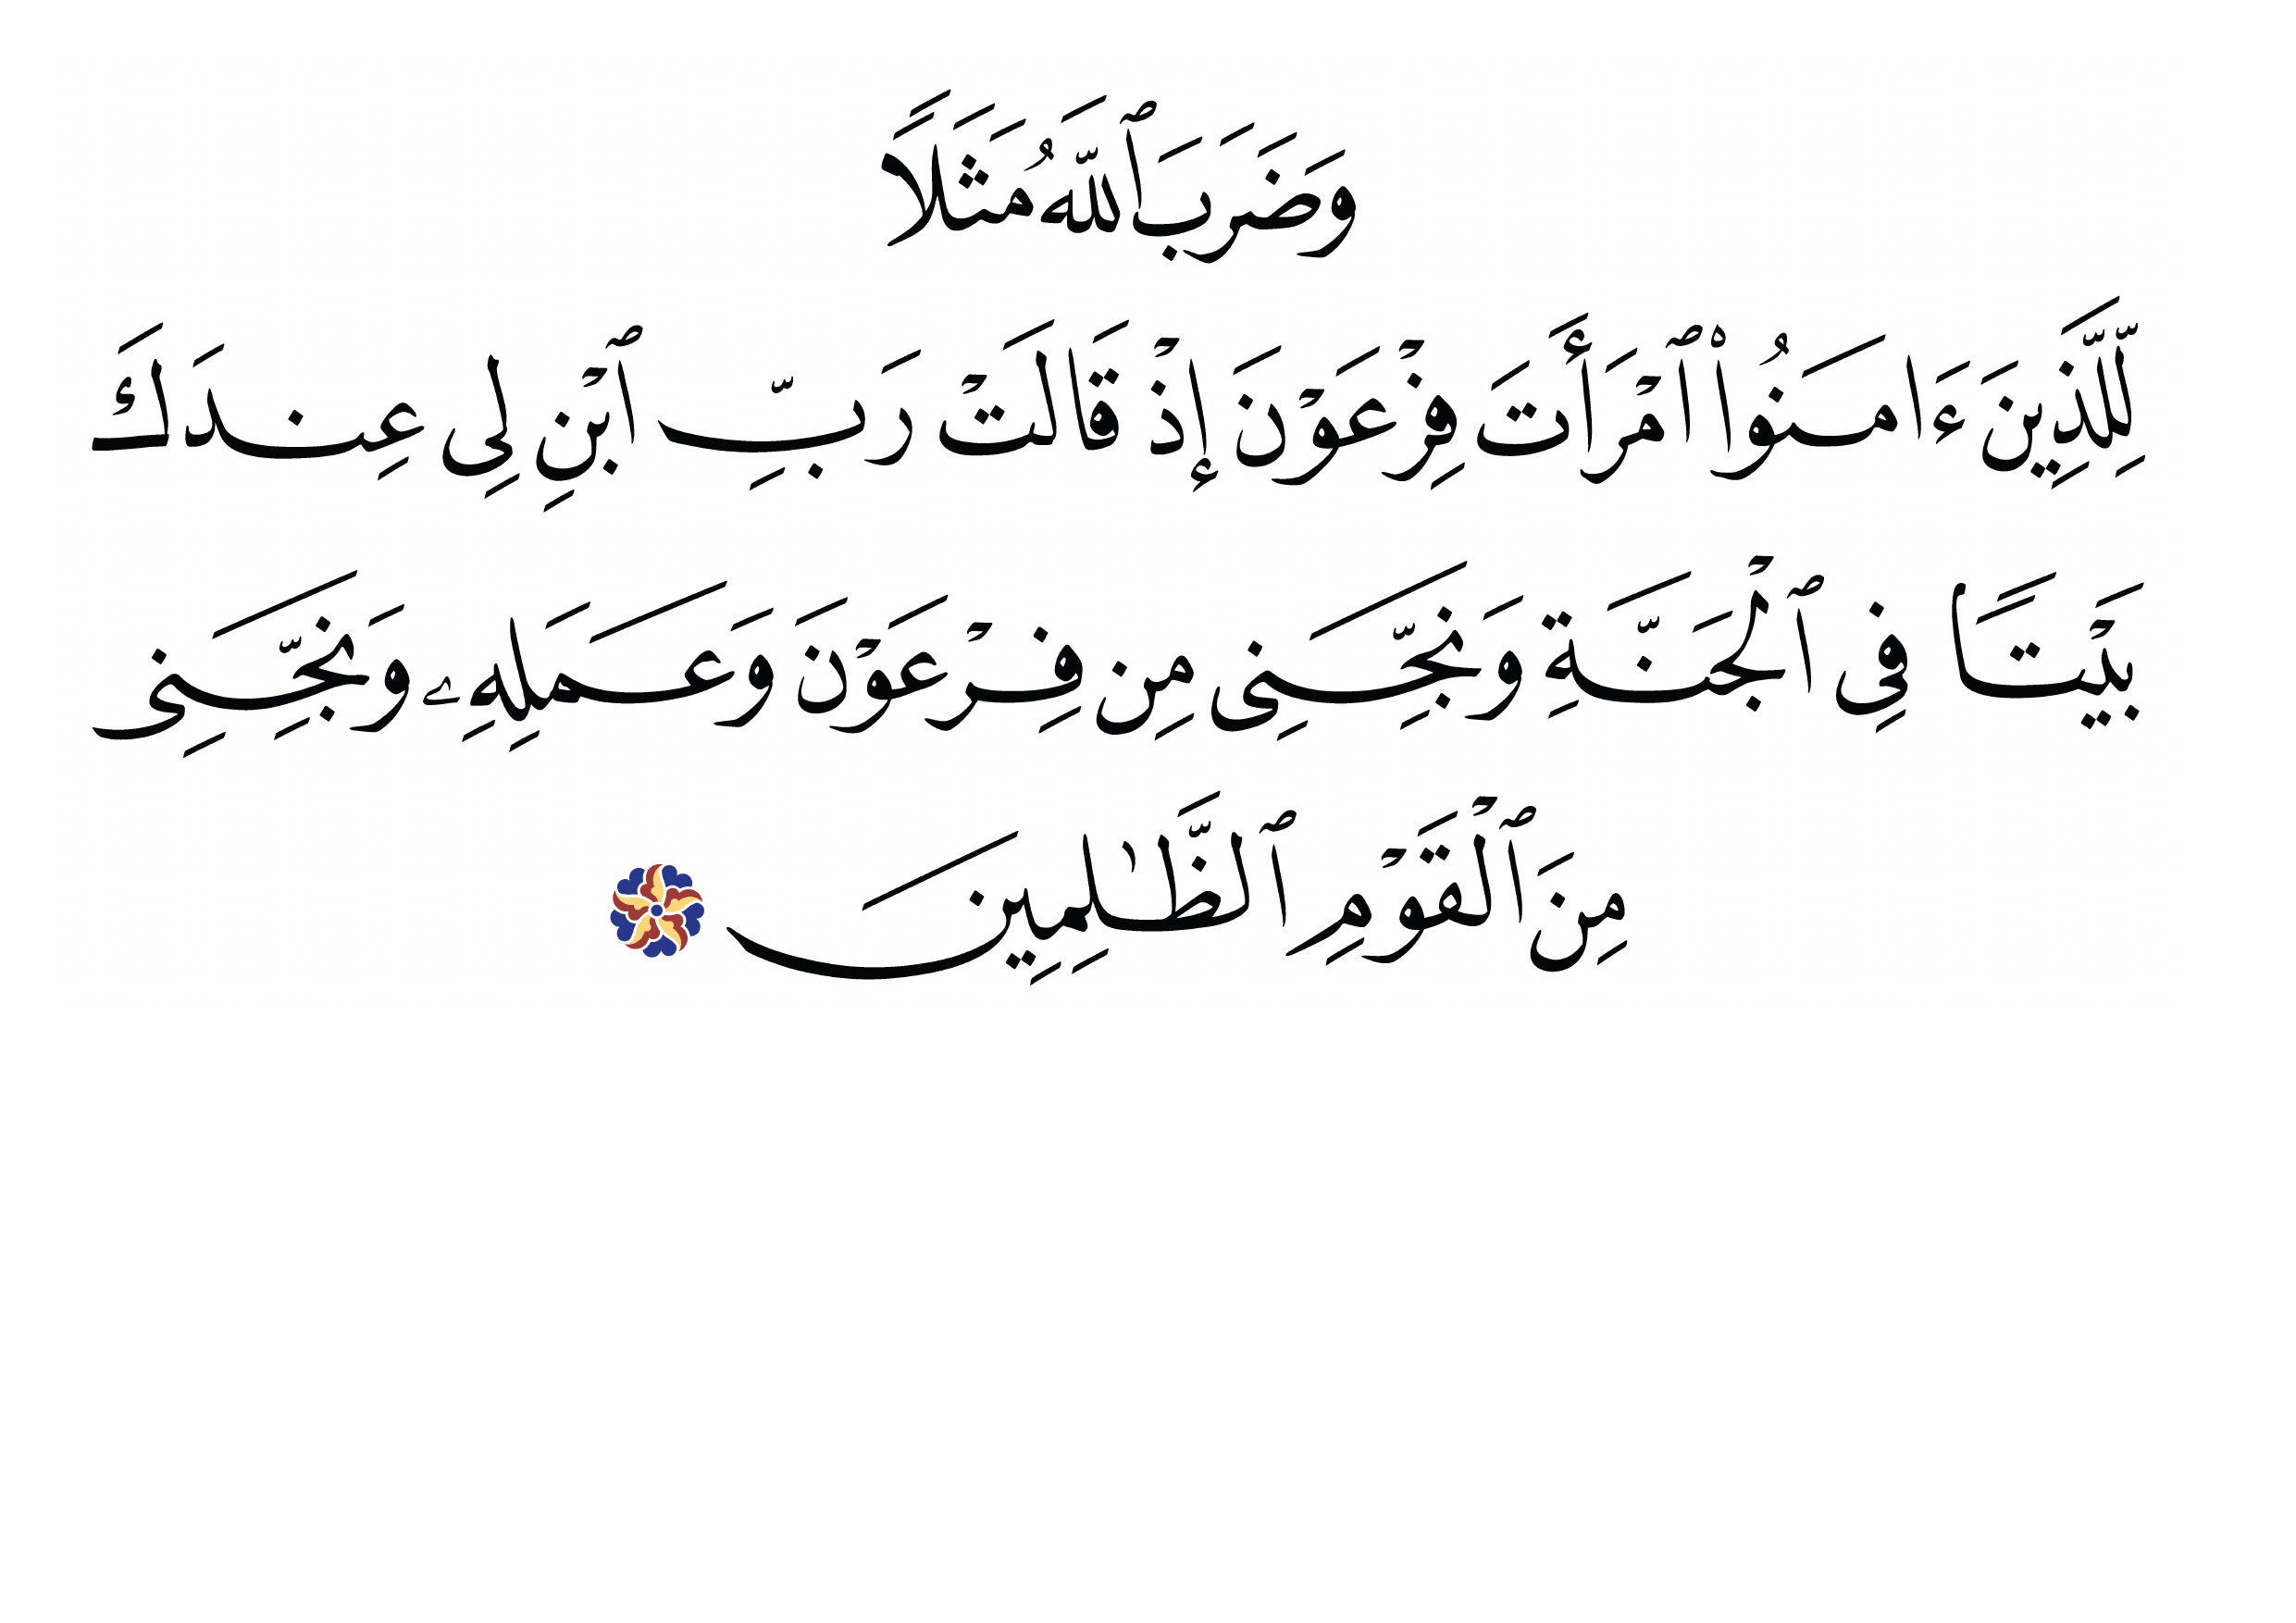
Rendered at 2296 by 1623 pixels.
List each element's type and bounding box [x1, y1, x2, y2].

picture [57, 57, 2179, 1003]
